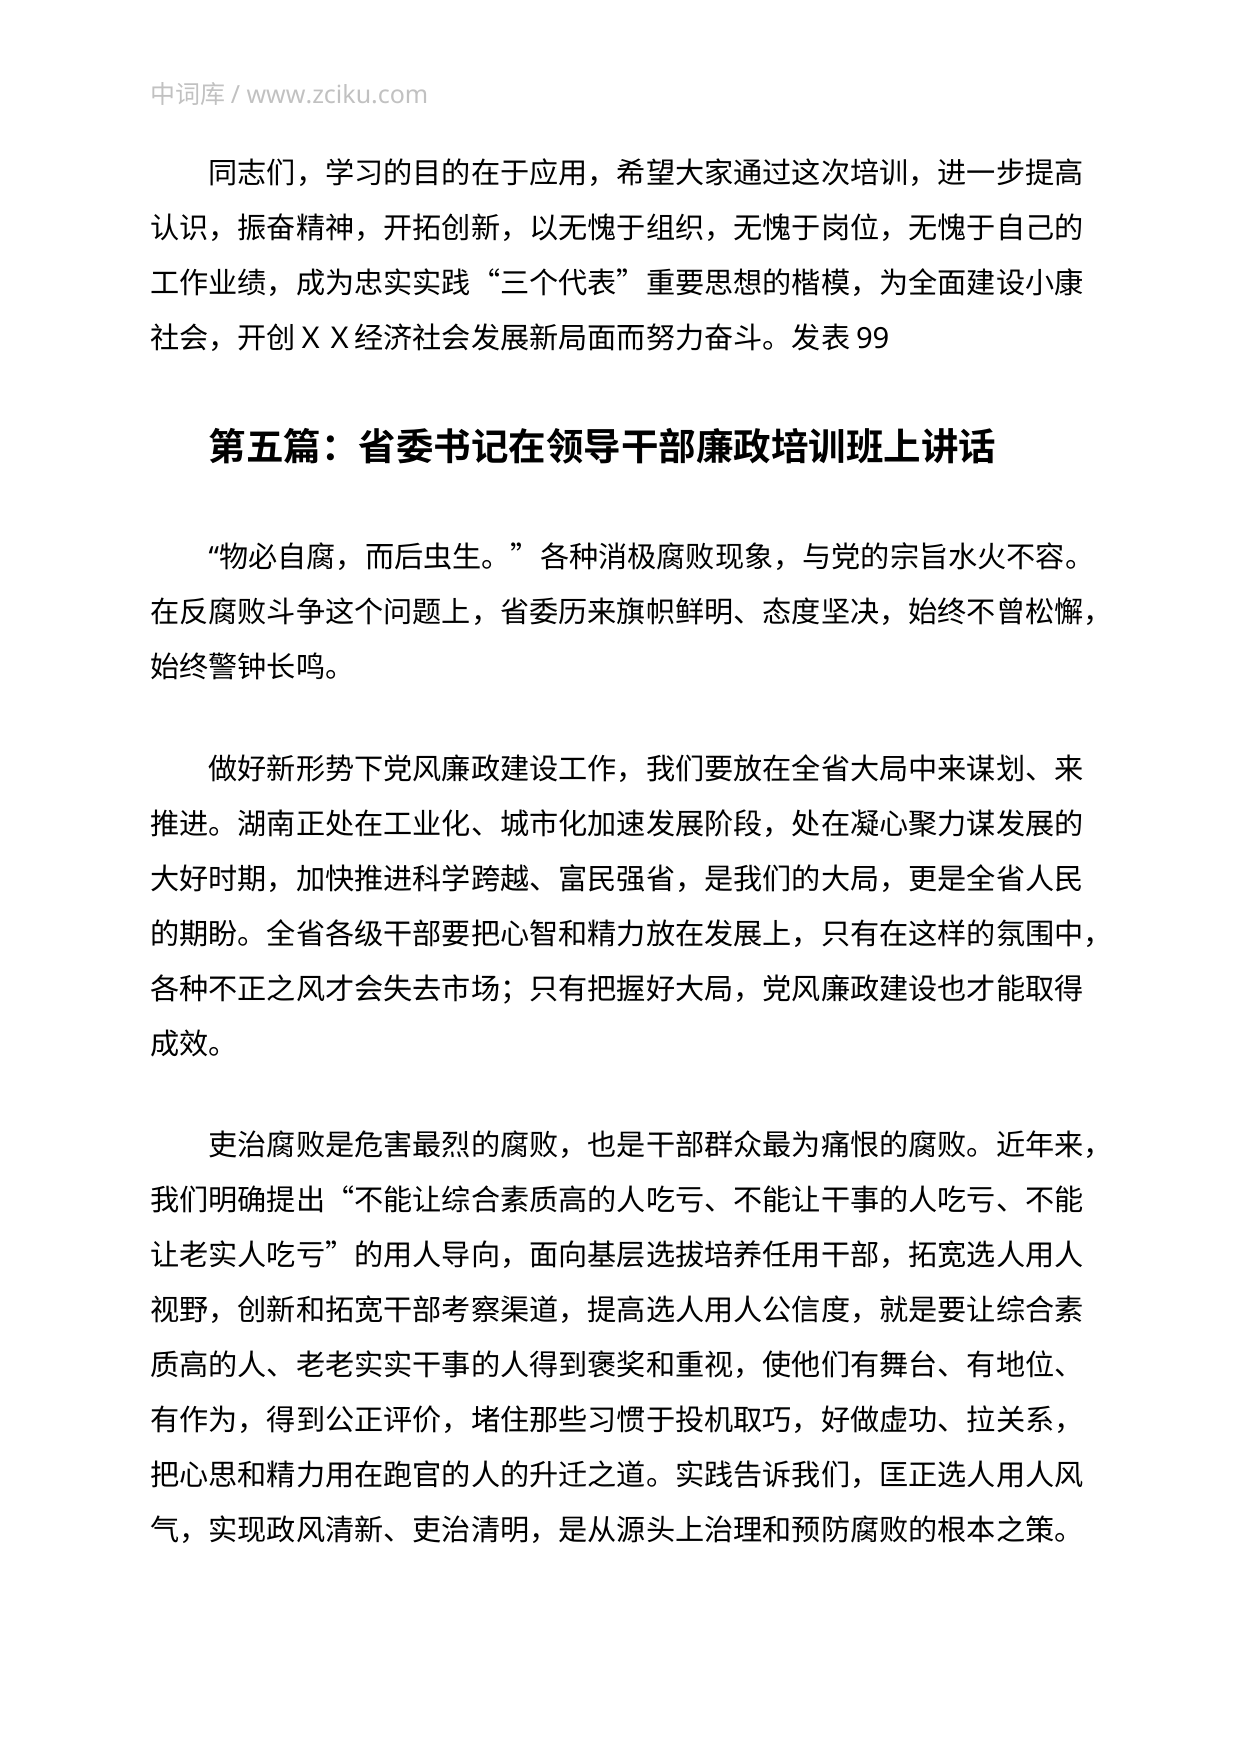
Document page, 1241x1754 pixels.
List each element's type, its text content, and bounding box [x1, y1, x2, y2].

text 第五篇：省委书记在领导干部廉政培训班上讲话 [150, 417, 1090, 471]
text 吏治腐败是危害最烈的腐败，也是干部群众最为痛恨的腐败。近年来，我们明确提出“不能让综合素质高的人吃亏、不能让干事的人吃亏、不能让老实人吃亏”的用人导向，面向基层选拔培养任用干部，拓宽选人用人视野，创新和拓宽干部考察渠道，提高选人用人公信度，就是要让综合素质高的人、老老实实干事的人得到褒奖和重视，使他们有舞台、有地位、有作为，得到公正评价，堵住那些习惯于投机取巧，好做虚功、拉关系，把心思和精力用在跑官的人的升迁之道。实践告诉我们，匡正选人用人风气，实现政风清新、吏治清明，是从源头上治理和预防腐败的根本之策。 [150, 1122, 1090, 1548]
text 做好新形势下党风廉政建设工作，我们要放在全省大局中来谋划、来推进。湖南正处在工业化、城市化加速发展阶段，处在凝心聚力谋发展的大好时期，加快推进科学跨越、富民强省，是我们的大局，更是全省人民的期盼。全省各级干部要把心智和精力放在发展上，只有在这样的氛围中，各种不正之风才会失去市场；只有把握好大局，党风廉政建设也才能取得成效。 [150, 746, 1090, 1062]
text “物必自腐，而后虫生。”各种消极腐败现象，与党的宗旨水火不容。在反腐败斗争这个问题上，省委历来旗帜鲜明、态度坚决，始终不曾松懈，始终警钟长鸣。 [150, 534, 1090, 686]
text 同志们，学习的目的在于应用，希望大家通过这次培训，进一步提高认识，振奋精神，开拓创新，以无愧于组织，无愧于岗位，无愧于自己的工作业绩，成为忠实实践“三个代表”重要思想的楷模，为全面建设小康社会，开创ＸＸ经济社会发展新局面而努力奋斗。发表99 [150, 150, 1090, 357]
